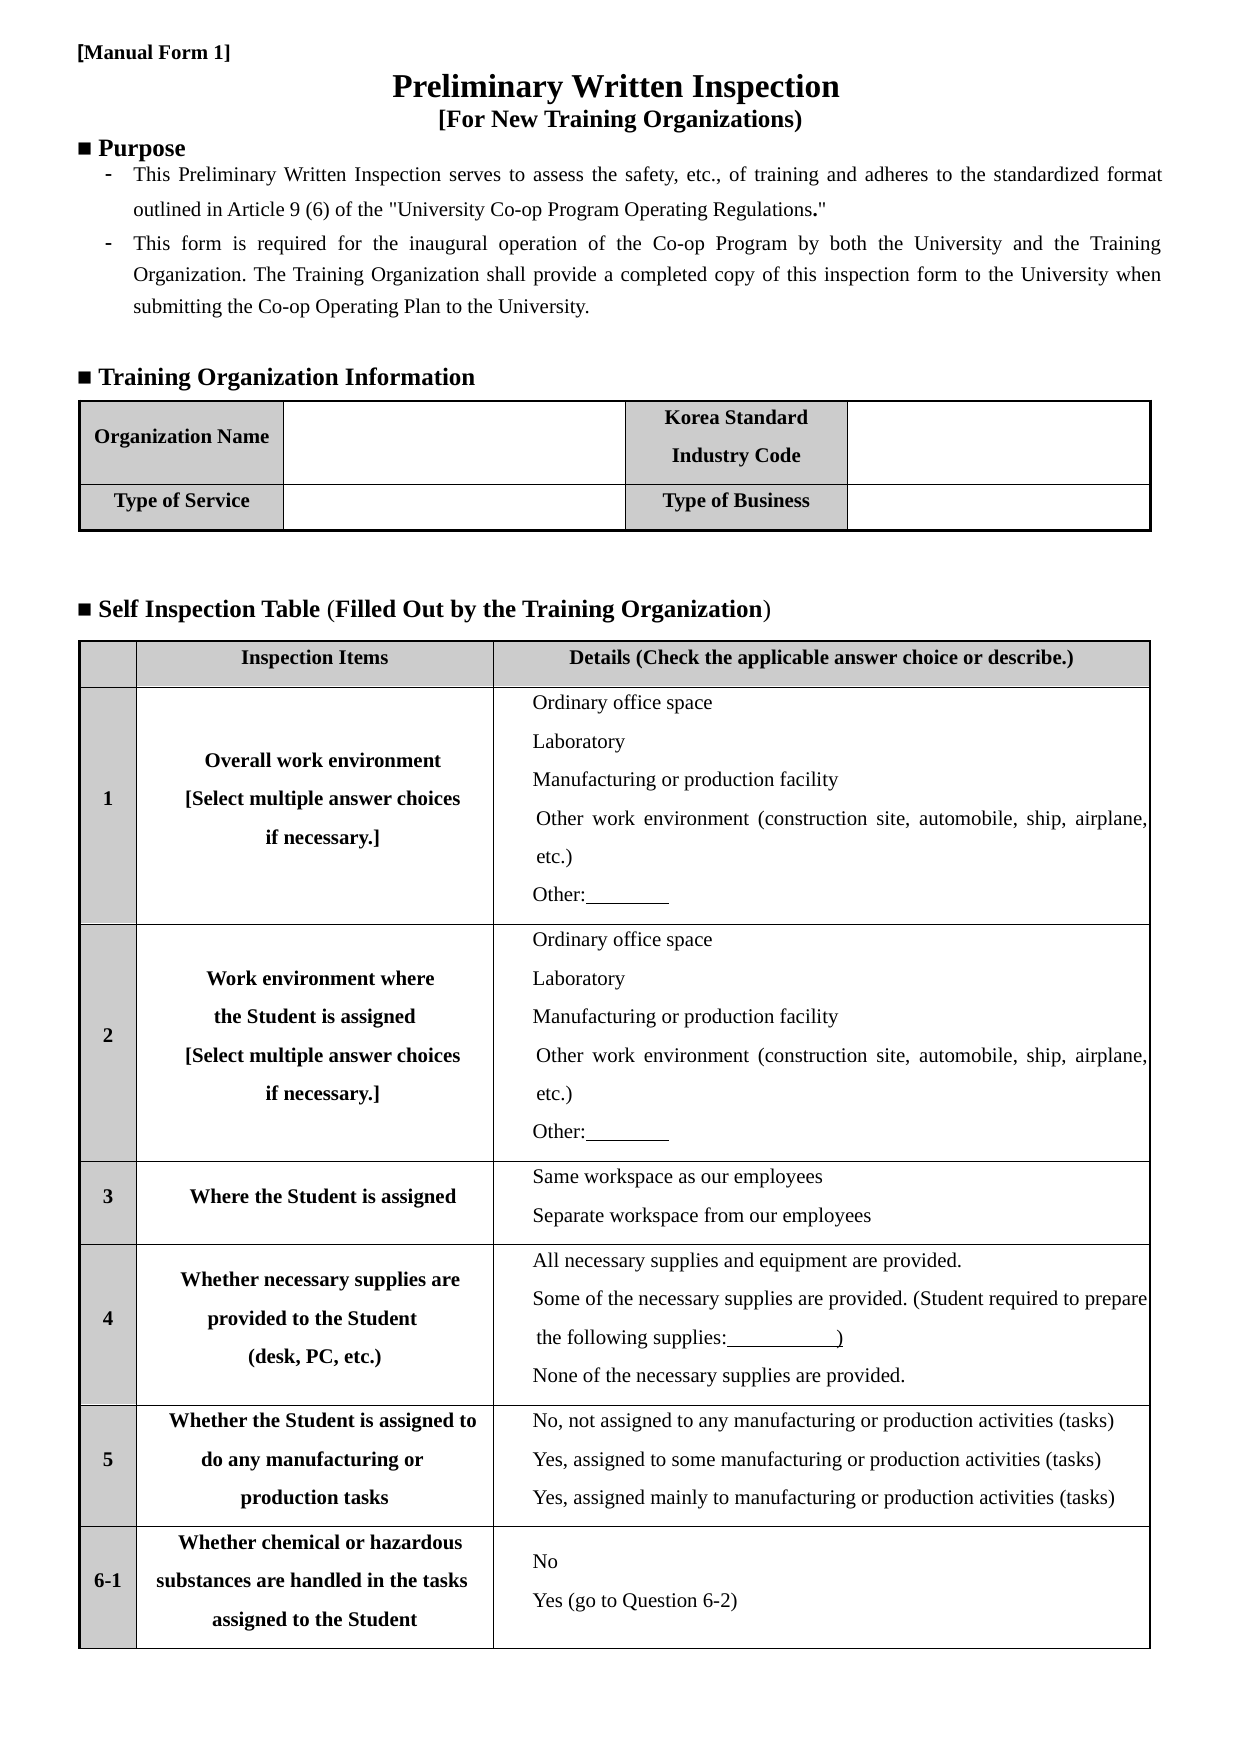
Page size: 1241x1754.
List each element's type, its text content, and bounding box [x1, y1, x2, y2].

table_cell Overall work environment [Select multiple answer choices if necessary.] [137, 688, 493, 923]
table_cell 󰏚 Same workspace as our employees 󰏚 Separate workspace from our employees [494, 1162, 1149, 1244]
table_cell Where the Student is assigned [137, 1162, 493, 1244]
table_cell [284, 485, 625, 529]
table_cell 󰏚 Ordinary office space 󰏚 Laboratory 󰏚 Manufacturing or production facility 󰏚 Other work environment (construction site, automobile, ship, airplane, etc.) 󰏚 Other: [494, 925, 1149, 1161]
table_header [848, 402, 1149, 484]
table_cell 4 [81, 1245, 136, 1404]
table_header Details (Check the applicable answer choice or describe.) [494, 642, 1149, 686]
table_cell 5 [81, 1406, 136, 1526]
table_cell Whether the Student is assigned to do any manufacturing or production tasks [137, 1406, 493, 1526]
text ■ Training Organization Information [77, 362, 1163, 391]
table_cell Type of Business [626, 485, 847, 529]
table_cell 1 [81, 688, 136, 923]
list This form is required for the inaugural operation of the Co-op Program by both the University and the Training Organization. The Training Organization shall provide a completed copy of this inspection form to the University when submitting the Co-op Operating Plan to the University. [105, 231, 1163, 318]
table_header [81, 642, 136, 686]
table_cell Whether necessary supplies are provided to the Student (desk, PC, etc.) [137, 1245, 493, 1404]
table_header Inspection Items [137, 642, 493, 686]
table_cell Work environment where the Student is assigned [Select multiple answer choices if necessary.] [137, 925, 493, 1161]
table_cell 󰏚 All necessary supplies and equipment are provided. 󰏚 Some of the necessary supplies are provided. (Student required to prepare the following supplies: ) 󰏚 None of the necessary supplies are provided. [494, 1245, 1149, 1404]
table_cell 6-1 [81, 1527, 136, 1648]
table_cell Type of Service [81, 485, 283, 529]
list This Preliminary Written Inspection serves to assess the safety, etc., of training and adheres to the standardized format outlined in Article 9 (6) of the "University Co-op Program Operating Regulations." [105, 162, 1163, 223]
table_header [284, 402, 625, 484]
table_header Korea Standard Industry Code [626, 402, 847, 484]
text ■ Purpose [77, 133, 1163, 162]
table_cell 󰏚 No 󰏚 Yes (go to Question 6-2) [494, 1527, 1149, 1648]
table_cell Whether chemical or hazardous substances are handled in the tasks assigned to the Student [137, 1527, 493, 1648]
table_cell 3 [81, 1162, 136, 1244]
table_cell 󰏚 Ordinary office space 󰏚 Laboratory 󰏚 Manufacturing or production facility 󰏚 Other work environment (construction site, automobile, ship, airplane, etc.) 󰏚 Other: [494, 688, 1149, 923]
table_header Organization Name [81, 402, 283, 484]
table_cell [848, 485, 1149, 529]
table_cell 󰏚 No, not assigned to any manufacturing or production activities (tasks) 󰏚 Yes, assigned to some manufacturing or production activities (tasks) 󰏚 Yes, assigned mainly to manufacturing or production activities (tasks) [494, 1406, 1149, 1526]
text ■ Self Inspection Table (Filled Out by the Training Organization) [77, 594, 1163, 623]
table_cell 2 [81, 925, 136, 1161]
